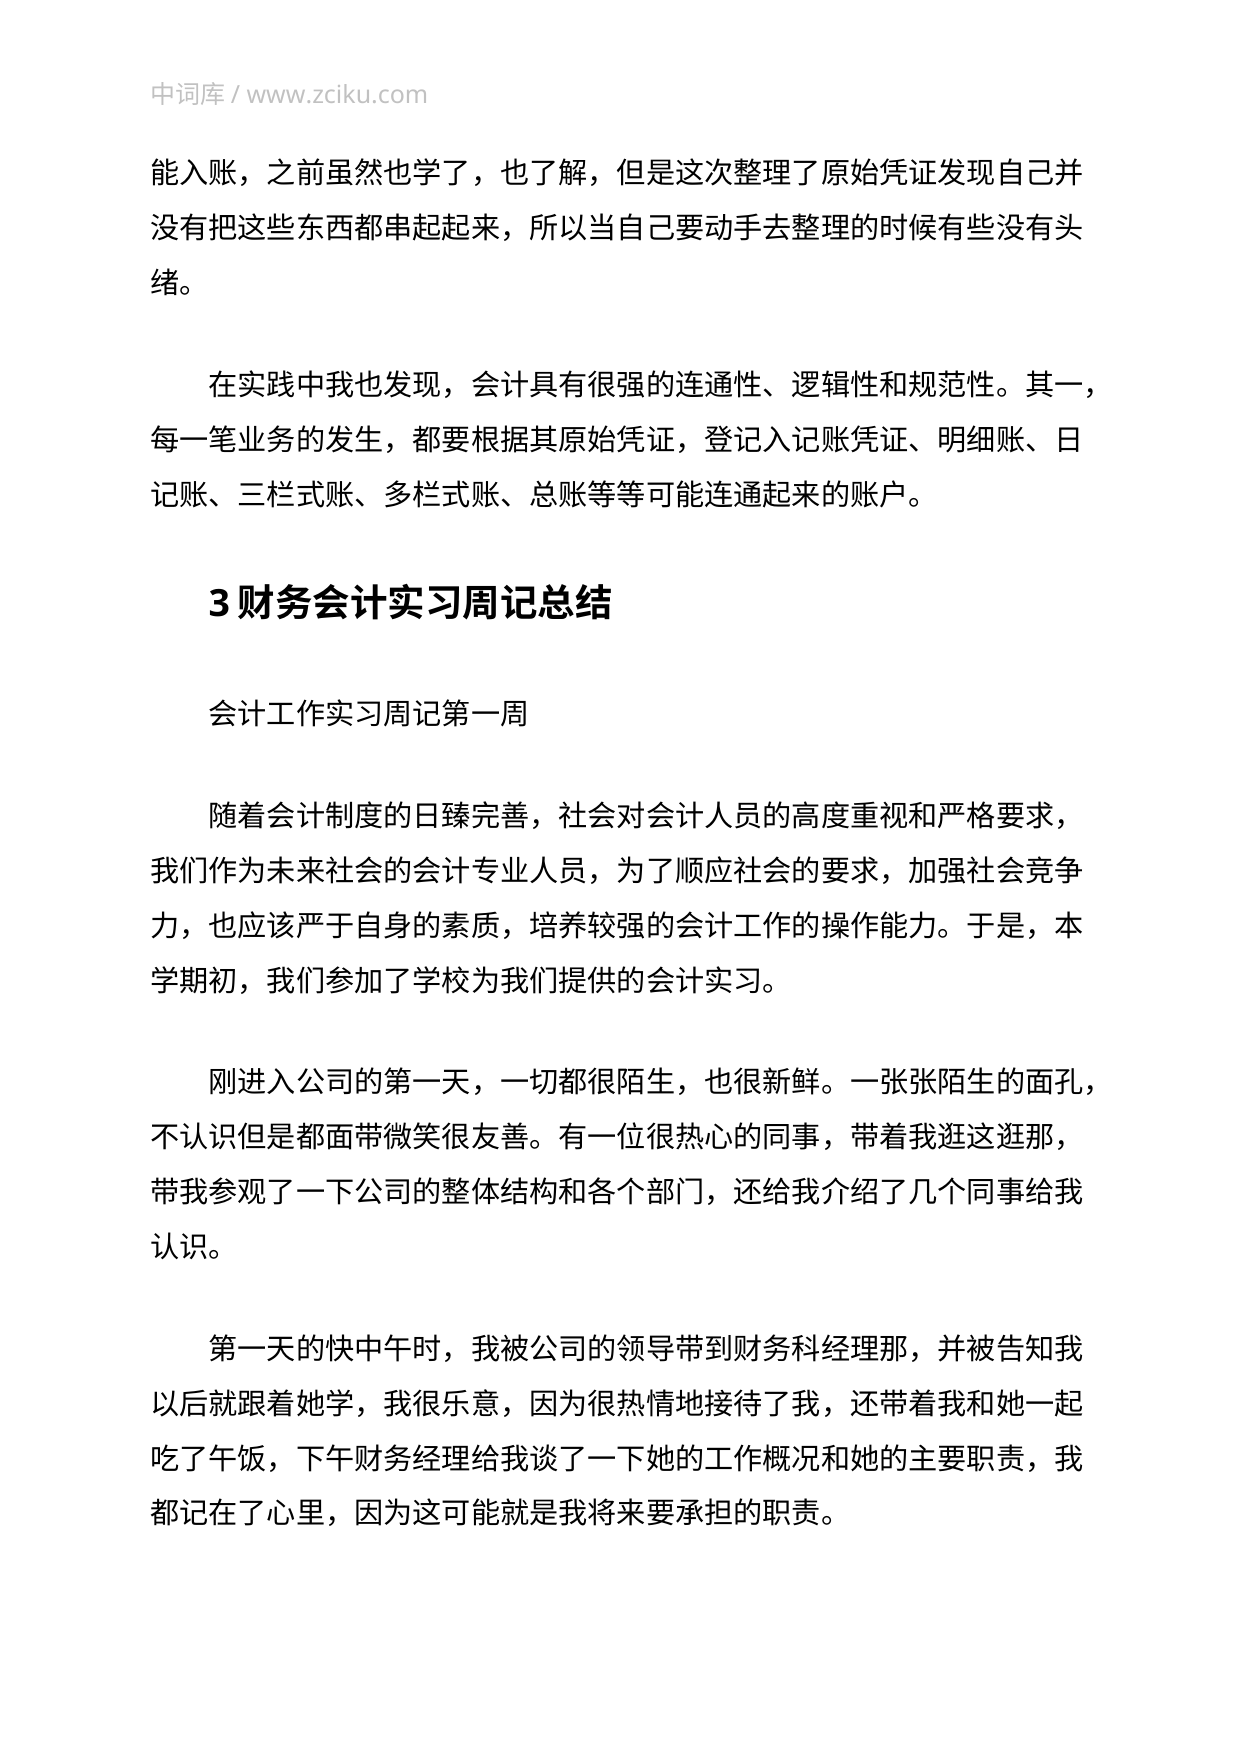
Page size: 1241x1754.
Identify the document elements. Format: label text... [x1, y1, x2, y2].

text 会计工作实习周记第一周 [150, 691, 1090, 733]
text 在实践中我也发现，会计具有很强的连通性、逻辑性和规范性。其一，每一笔业务的发生，都要根据其原始凭证，登记入记账凭证、明细账、日记账、三栏式账、多栏式账、总账等等可能连通起来的账户。 [150, 362, 1090, 514]
text 3财务会计实习周记总结 [150, 573, 1090, 628]
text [150, 150, 1090, 302]
text 随着会计制度的日臻完善，社会对会计人员的高度重视和严格要求，我们作为未来社会的会计专业人员，为了顺应社会的要求，加强社会竞争力，也应该严于自身的素质，培养较强的会计工作的操作能力。于是，本学期初，我们参加了学校为我们提供的会计实习。 [150, 792, 1090, 999]
text 刚进入公司的第一天，一切都很陌生，也很新鲜。一张张陌生的面孔，不认识但是都面带微笑很友善。有一位很热心的同事，带着我逛这逛那，带我参观了一下公司的整体结构和各个部门，还给我介绍了几个同事给我认识。 [150, 1059, 1090, 1266]
text 第一天的快中午时，我被公司的领导带到财务科经理那，并被告知我以后就跟着她学，我很乐意，因为很热情地接待了我，还带着我和她一起吃了午饭，下午财务经理给我谈了一下她的工作概况和她的主要职责，我都记在了心里，因为这可能就是我将来要承担的职责。 [150, 1325, 1090, 1532]
